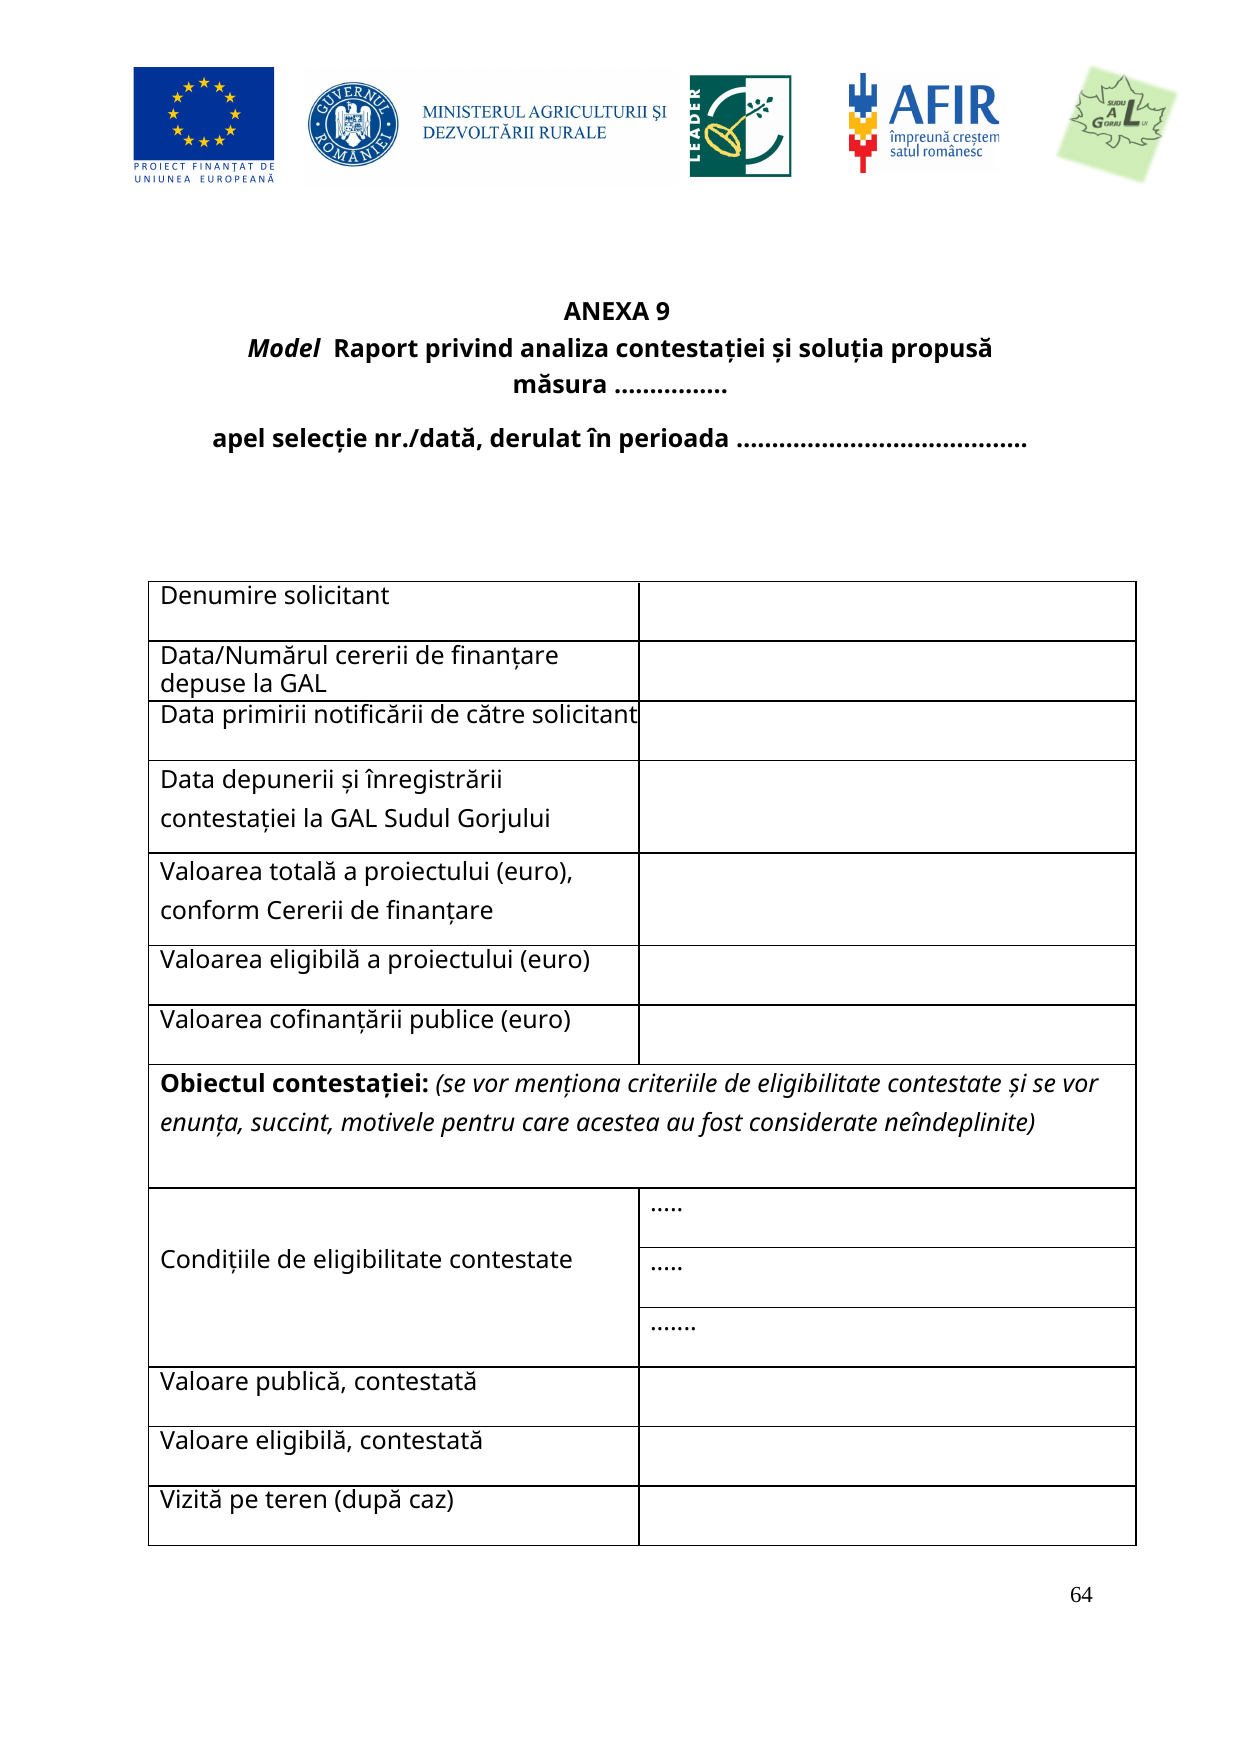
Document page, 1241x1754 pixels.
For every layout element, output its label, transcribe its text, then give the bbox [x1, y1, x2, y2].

picture [689, 75, 792, 177]
table_cell [640, 1487, 1135, 1545]
table_cell Data primirii notificării de către solicitant [149, 702, 638, 760]
table_cell Condițiile de eligibilitate contestate [149, 1189, 638, 1366]
text apel selecție nr./dată, derulat în perioada ………………………………….. [148, 421, 1093, 454]
table_cell Valoare eligibilă, contestată [149, 1427, 638, 1485]
text măsura ……………. [148, 367, 1093, 401]
table_cell Data depunerii și înregistrării contestaţiei la GAL Sudul Gorjului [149, 761, 638, 852]
table_cell Data/Numărul cererii de finanţare depuse la GAL [149, 642, 638, 700]
table_cell ..... [640, 1248, 1135, 1307]
table_cell ....... [640, 1308, 1135, 1366]
table_cell [640, 1006, 1135, 1064]
table_cell [640, 946, 1135, 1004]
table_cell Obiectul contestaţiei: (se vor menționa criteriile de eligibilitate contestate și se vor enunța, succint, motivele pentru care acestea au fost considerate neîndeplinite) [149, 1065, 1135, 1187]
table_cell Vizită pe teren (după caz) [149, 1487, 638, 1545]
picture [133, 67, 275, 188]
table_cell [640, 1368, 1135, 1426]
table_cell [640, 761, 1135, 852]
text ANEXA 9 Model Raport privind analiza contestaţiei şi soluţia propusă [148, 293, 1093, 364]
picture [849, 73, 1000, 173]
picture [302, 67, 679, 188]
picture [1050, 60, 1183, 189]
table_cell ..... [640, 1189, 1135, 1247]
table_cell Valoarea totală a proiectului (euro), conform Cererii de finanțare [149, 854, 638, 945]
table_cell Valoarea cofinanțării publice (euro) [149, 1006, 638, 1064]
table_cell [640, 702, 1135, 760]
table_cell [640, 642, 1135, 700]
table_cell [640, 854, 1135, 945]
table_header Denumire solicitant [149, 582, 639, 640]
table_header [640, 582, 1135, 640]
table_cell [640, 1427, 1135, 1485]
table_cell Valoarea eligibilă a proiectului (euro) [149, 946, 638, 1004]
table_cell Valoare publică, contestată [149, 1368, 638, 1426]
